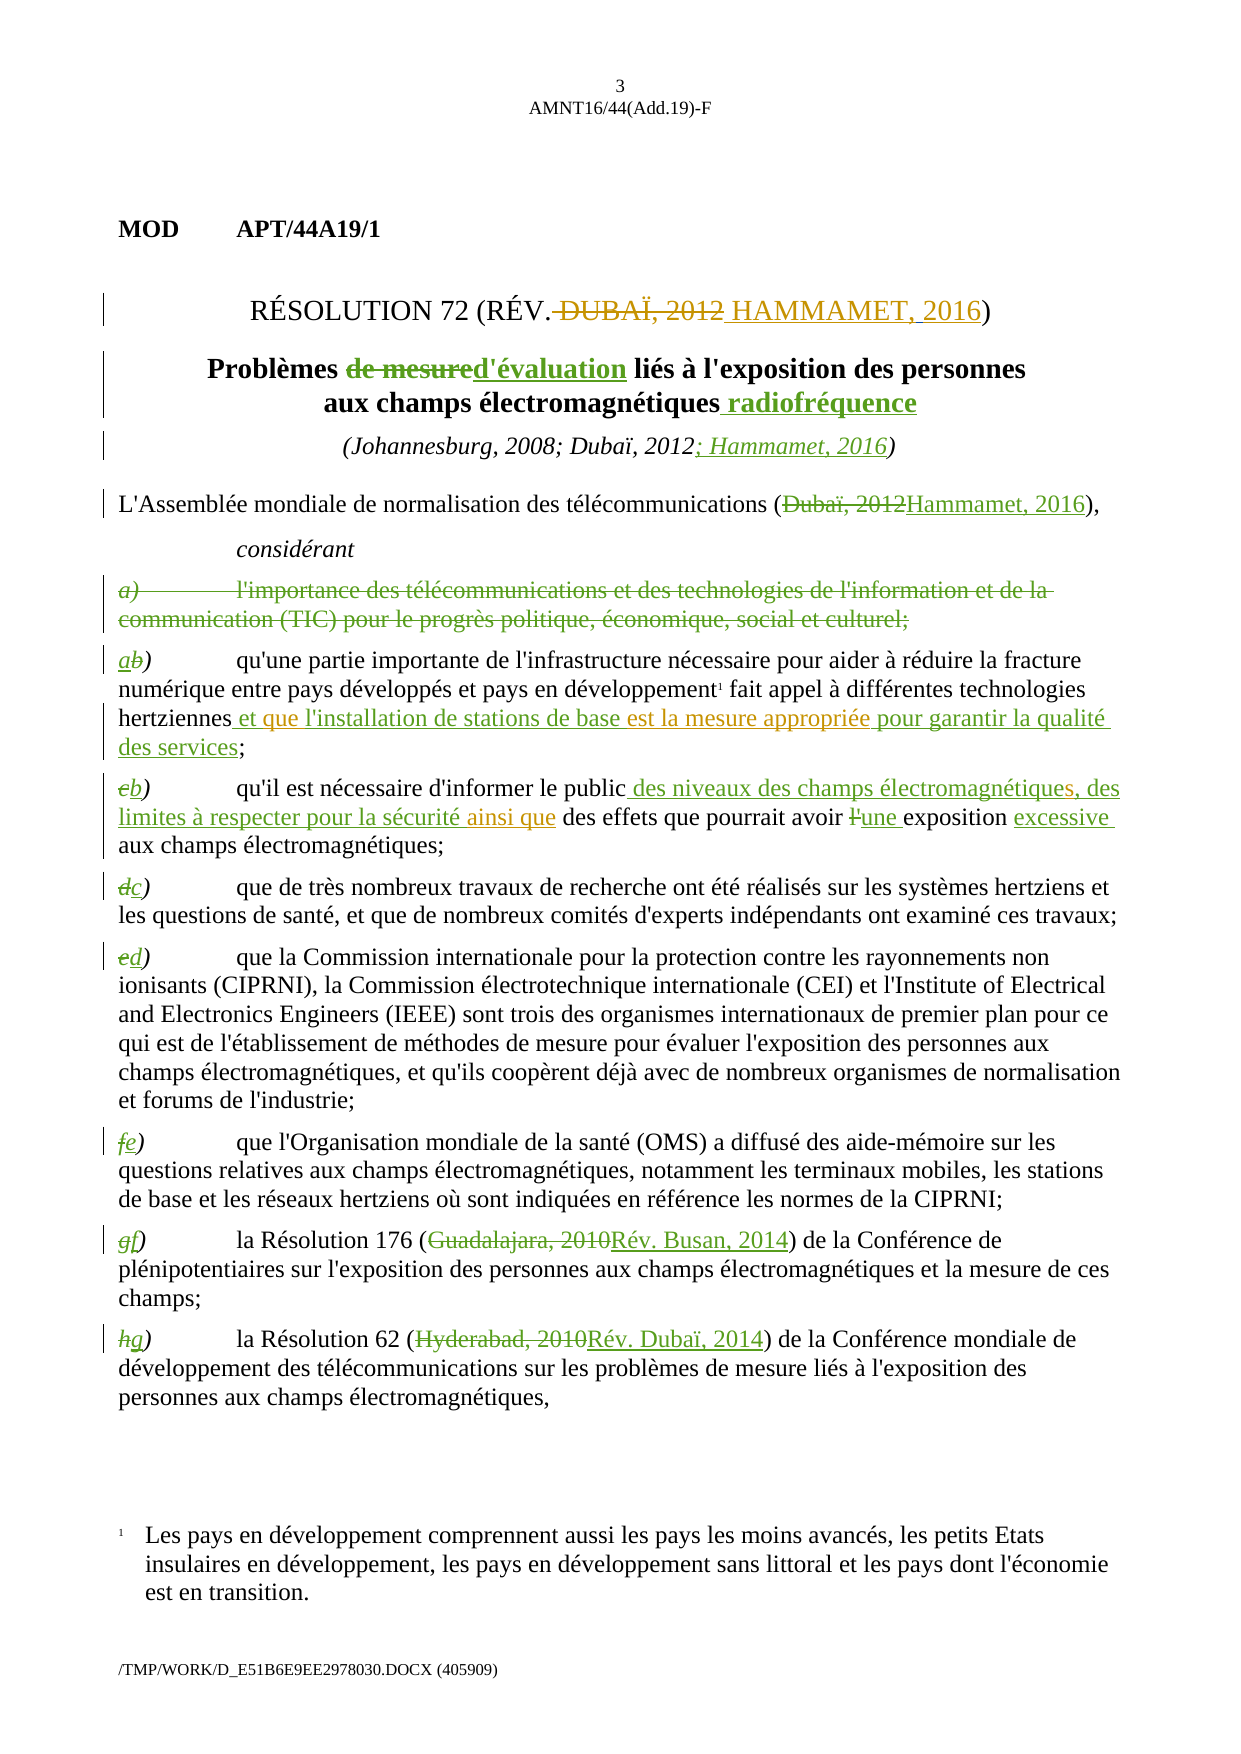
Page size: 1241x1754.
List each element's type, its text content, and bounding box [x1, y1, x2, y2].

text (Johannesburg, 2008; Dubaï, 2012) [118, 431, 1122, 459]
text MOD APT/44A19/1 [118, 214, 1122, 243]
text ) que l'Organisation mondiale de la santé (OMS) a diffusé des aide-mémoire sur les questions relatives aux champs électromagnétiques, notamment les terminaux mobiles, les stations de base et les réseaux hertziens où sont indiquées en référence les normes de la CIPRNI; [118, 1127, 1122, 1213]
text ) que la Commission internationale pour la protection contre les rayonnements non ionisants (CIPRNI), la Commission électrotechnique internationale (CEI) et l'Institute of Electrical and Electronics Engineers (IEEE) sont trois des organismes internationaux de premier plan pour ce qui est de l'établissement de méthodes de mesure pour évaluer l'exposition des personnes aux champs électromagnétiques, et qu'ils coopèrent déjà avec de nombreux organismes de normalisation et forums de l'industrie; [118, 942, 1122, 1114]
text ) que de très nombreux travaux de recherche ont été réalisés sur les systèmes hertziens et les questions de santé, et que de nombreux comités d'experts indépendants ont examiné ces travaux; [118, 872, 1122, 929]
text considérant [236, 534, 1122, 563]
title L'Assemblée mondiale de normalisation des télécommunications (), [118, 489, 1122, 517]
title Problèmes liés à l'exposition des personnes aux champs électromagnétiques [118, 351, 1122, 418]
text ) la Résolution 176 () de la Conférence de plénipotentiaires sur l'exposition des personnes aux champs électromagnétiques et la mesure de ces champs; [118, 1225, 1122, 1312]
text ) la Résolution 62 () de la Conférence mondiale de développement des télécommunications sur les problèmes de mesure liés à l'exposition des personnes aux champs électromagnétiques, [118, 1324, 1122, 1410]
text ) qu'il est nécessaire d'informer le public des effets que pourrait avoir exposition aux champs électromagnétiques; [118, 773, 1122, 859]
text RÉSOLUTION 72 (Rév.) [118, 293, 1122, 326]
text ) qu'une partie importante de l'infrastructure nécessaire pour aider à réduire la fracture numérique entre pays développés et pays en développement1 fait appel à différentes technologies hertziennes; [118, 645, 1122, 760]
